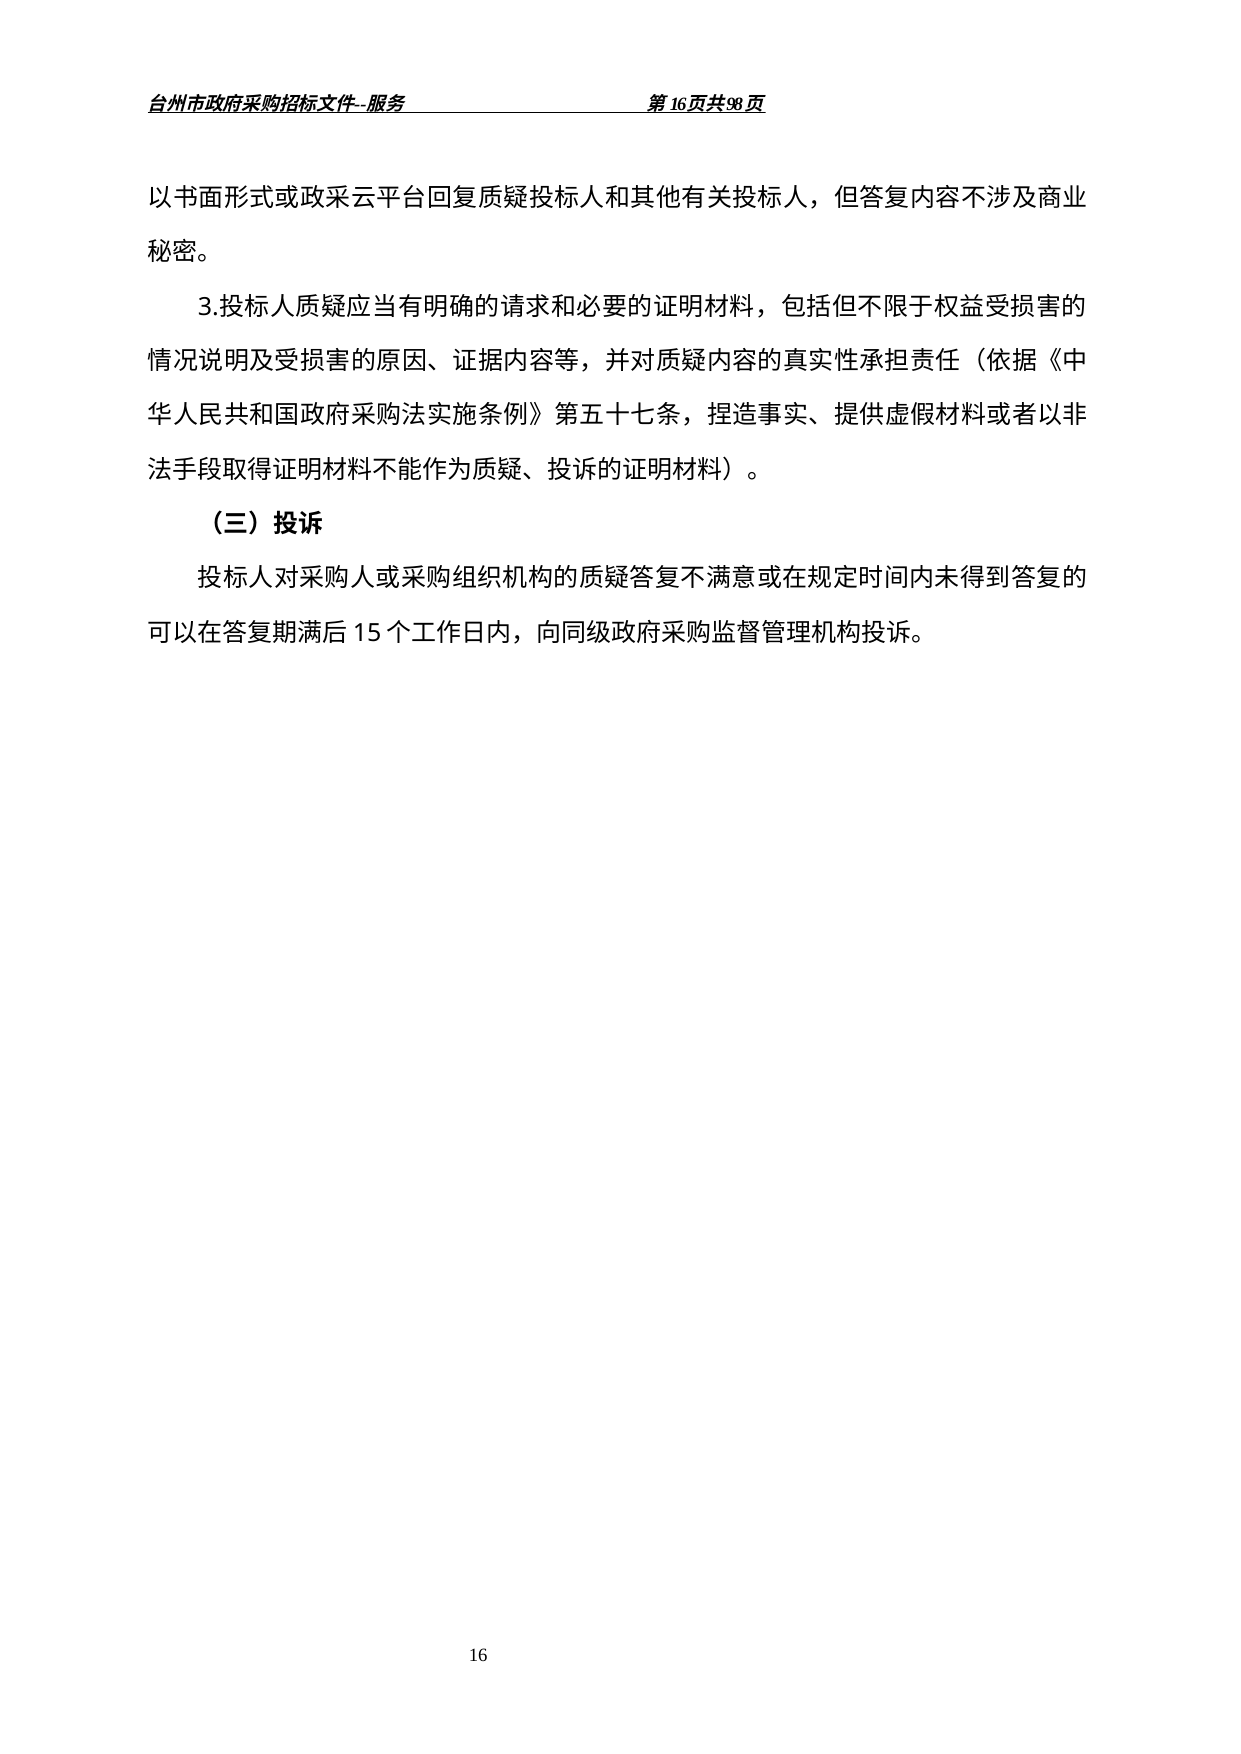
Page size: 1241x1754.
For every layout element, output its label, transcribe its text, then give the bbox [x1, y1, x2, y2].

text 3.投标人质疑应当有明确的请求和必要的证明材料，包括但不限于权益受损害的情况说明及受损害的原因、证据内容等，并对质疑内容的真实性承担责任（依据《中华人民共和国政府采购法实施条例》第五十七条，捏造事实、提供虚假材料或者以非法手段取得证明材料不能作为质疑、投诉的证明材料）。 [148, 286, 1089, 485]
text 投标人对采购人或采购组织机构的质疑答复不满意或在规定时间内未得到答复的，可以在答复期满后15个工作日内，向同级政府采购监督管理机构投诉。 [148, 558, 1089, 648]
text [148, 177, 1089, 268]
text （三）投诉 [148, 503, 1089, 540]
